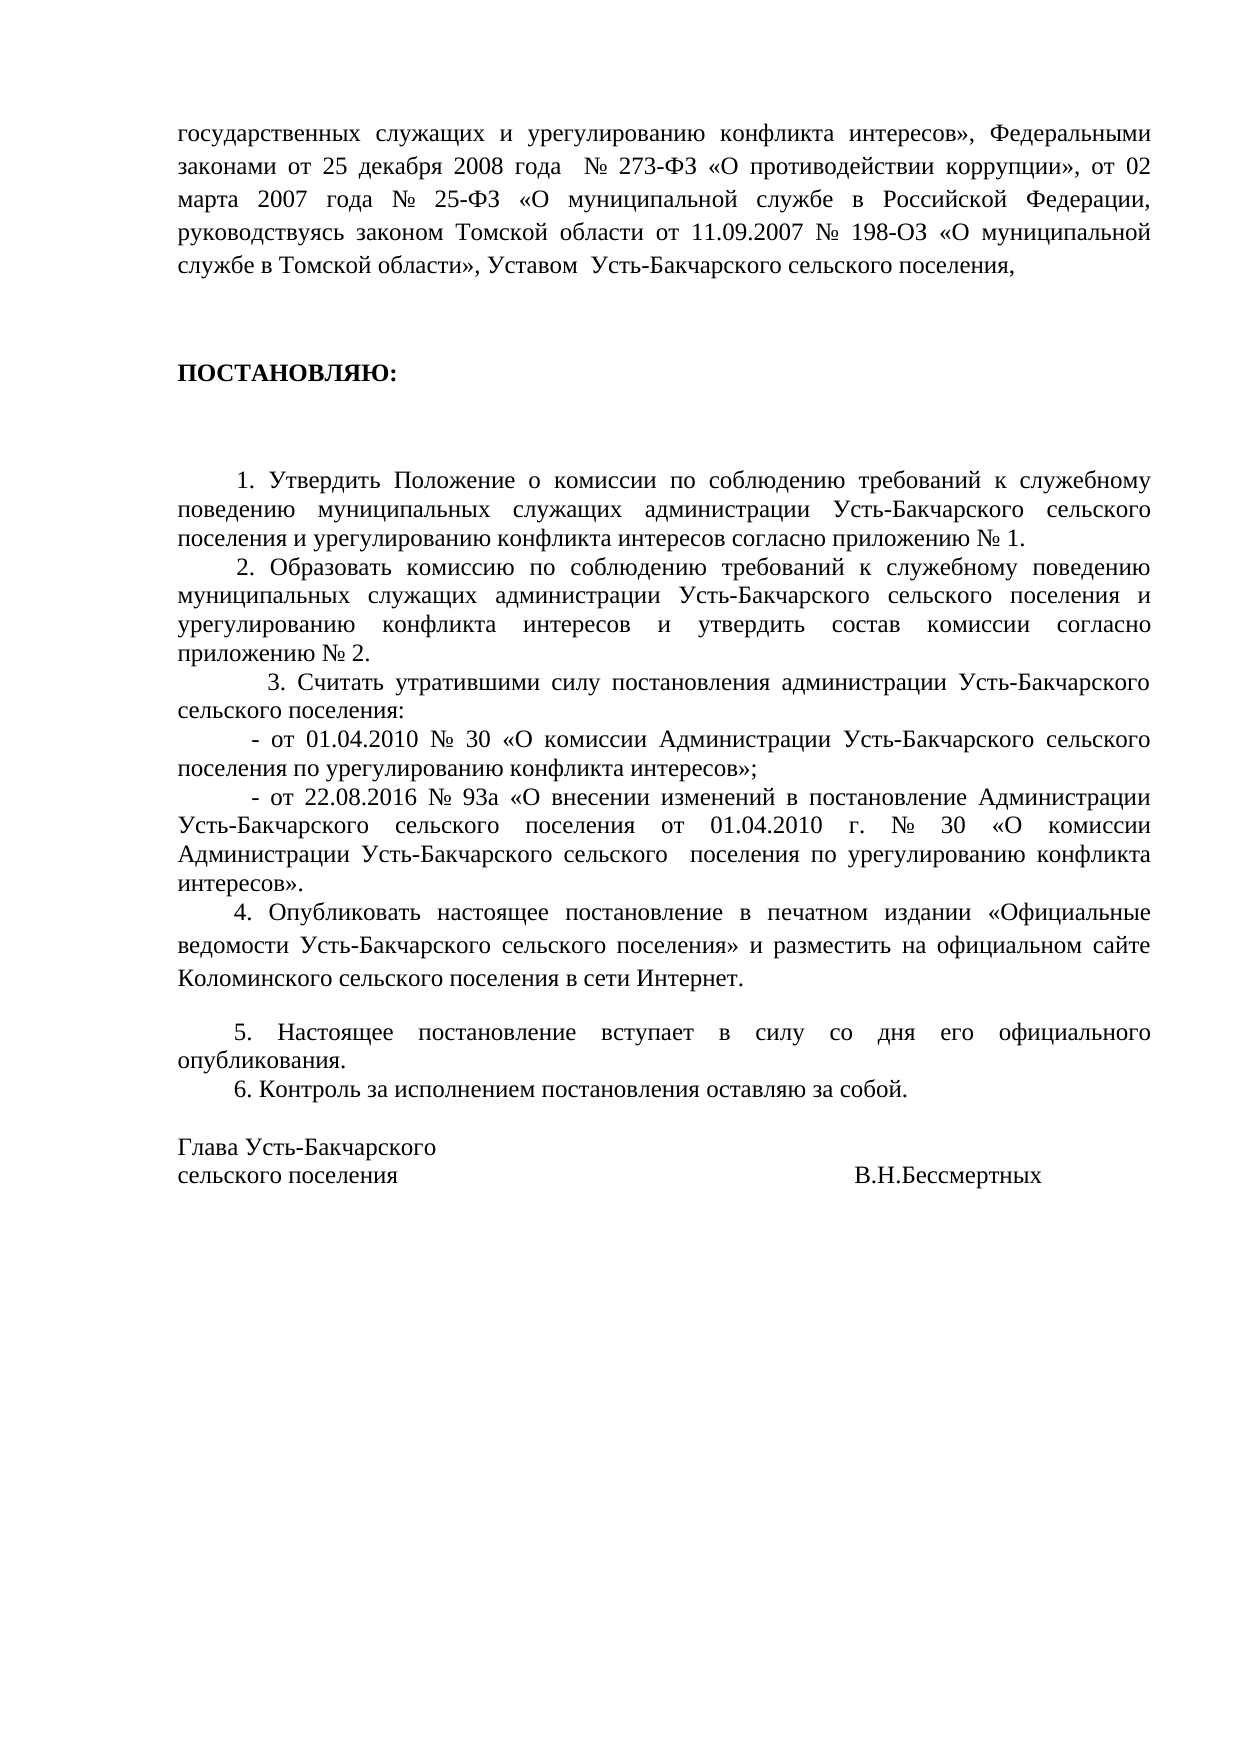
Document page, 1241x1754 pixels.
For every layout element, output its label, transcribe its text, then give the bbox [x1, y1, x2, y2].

text - от 01.04.2010 № 30 «О комиссии Администрации Усть-Бакчарского сельского поселения по урегулированию конфликта интересов»; [177, 724, 1152, 782]
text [177, 118, 1152, 279]
text 1. Утвердить Положение о комиссии по соблюдению требований к служебному поведению муниципальных служащих администрации Усть-Бакчарского сельского поселения и урегулированию конфликта интересов согласно приложению № 1. [177, 466, 1152, 552]
text 5. Настоящее постановление вступает в силу со дня его официального опубликования. [177, 1017, 1152, 1074]
title - от 22.08.2016 № 93а «О внесении изменений в постановление Администрации Усть-Бакчарского сельского поселения от 01.04.2010 г. № 30 «О комиссии Администрации Усть-Бакчарского сельского поселения по урегулированию конфликта интересов». [177, 782, 1152, 897]
text 4. Опубликовать настоящее постановление в печатном издании «Официальные ведомости Усть-Бакчарского сельского поселения» и разместить на официальном сайте Коломинского сельского поселения в сети Интернет. [177, 897, 1152, 992]
text сельского поселения В.Н.Бессмертных [177, 1161, 1152, 1189]
text 3. Считать утратившими силу постановления администрации Усть-Бакчарского сельского поселения: [177, 667, 1152, 724]
text 6. Контроль за исполнением постановления оставляю за собой. [177, 1074, 1152, 1103]
text Глава Усть-Бакчарского [177, 1132, 1152, 1161]
text 2. Образовать комиссию по соблюдению требований к служебному поведению муниципальных служащих администрации Усть-Бакчарского сельского поселения и урегулированию конфликта интересов и утвердить состав комиссии согласно приложению № 2. [177, 552, 1152, 667]
text ПОСТАНОВЛЯЮ: [177, 358, 1152, 387]
